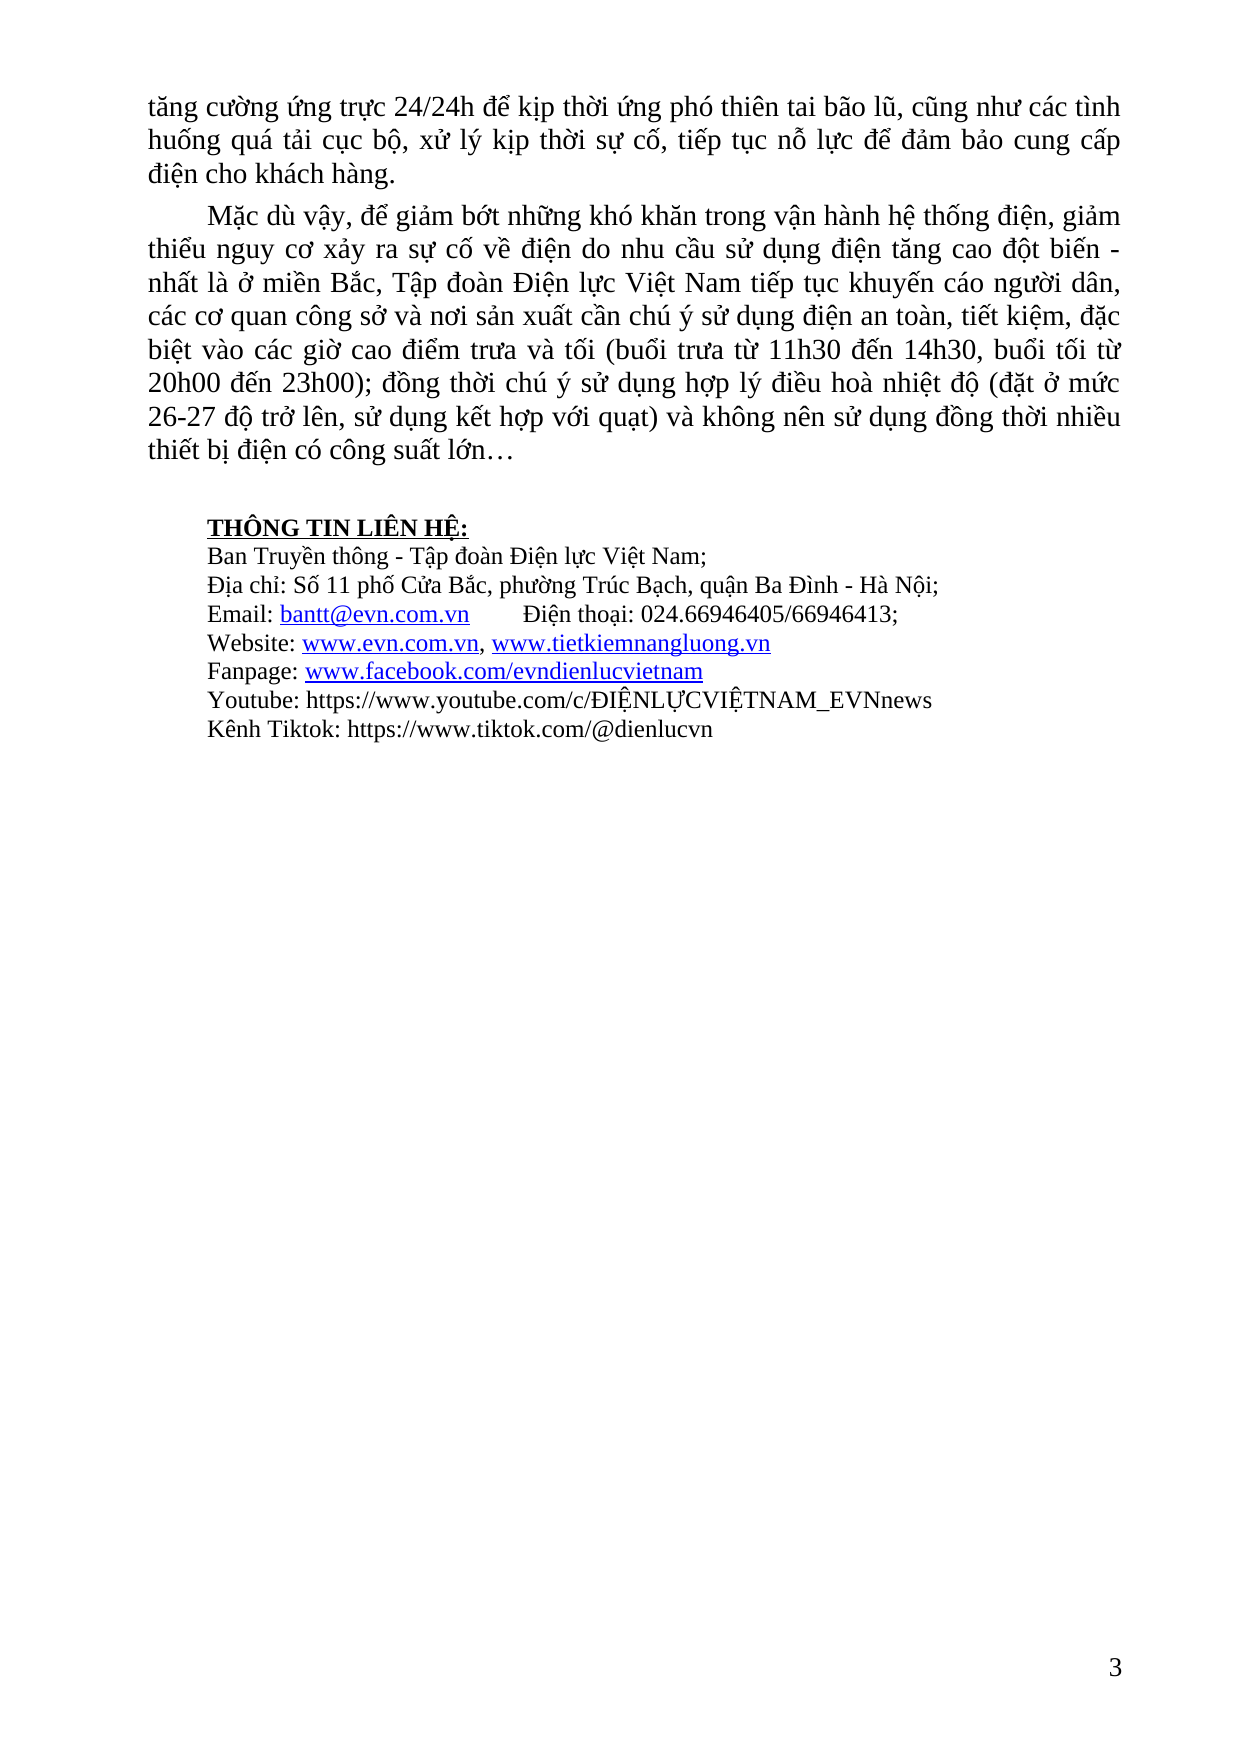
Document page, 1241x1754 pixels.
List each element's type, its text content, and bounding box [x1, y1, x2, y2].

text THÔNG TIN LIÊN HỆ: [207, 513, 1122, 541]
text Youtube: https://www.youtube.com/c/ĐIỆNLỰCVIỆTNAM_EVNnews [207, 685, 1122, 714]
text Email: bantt@evn.com.vn Điện thoại: 024.66946405/66946413; [207, 599, 1122, 628]
text Ban Truyền thông - Tập đoàn Điện lực Việt Nam; [207, 541, 1122, 570]
text Mặc dù vậy, để giảm bớt những khó khăn trong vận hành hệ thống điện, giảm thiểu nguy cơ xảy ra sự cố về điện do nhu cầu sử dụng điện tăng cao đột biến - nhất là ở miền Bắc, Tập đoàn Điện lực Việt Nam tiếp tục khuyến cáo người dân, các cơ quan công sở và nơi sản xuất cần chú ý sử dụng điện an toàn, tiết kiệm, đặc biệt vào các giờ cao điểm trưa và tối (buổi trưa từ 11h30 đến 14h30, buổi tối từ 20h00 đến 23h00); đồng thời chú ý sử dụng hợp lý điều hoà nhiệt độ (đặt ở mức 26-27 độ trở lên, sử dụng kết hợp với quạt) và không nên sử dụng đồng thời nhiều thiết bị điện có công suất lớn… [148, 198, 1122, 466]
text Kênh Tiktok: https://www.tiktok.com/@dienlucvn [207, 714, 1122, 743]
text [148, 89, 1122, 189]
text Website: www.evn.com.vn, www.tietkiemnangluong.vn [207, 628, 1122, 656]
text Địa chỉ: Số 11 phố Cửa Bắc, phường Trúc Bạch, quận Ba Đình - Hà Nội; [207, 570, 1122, 599]
text Fanpage: www.facebook.com/evndienlucvietnam [207, 656, 1122, 685]
